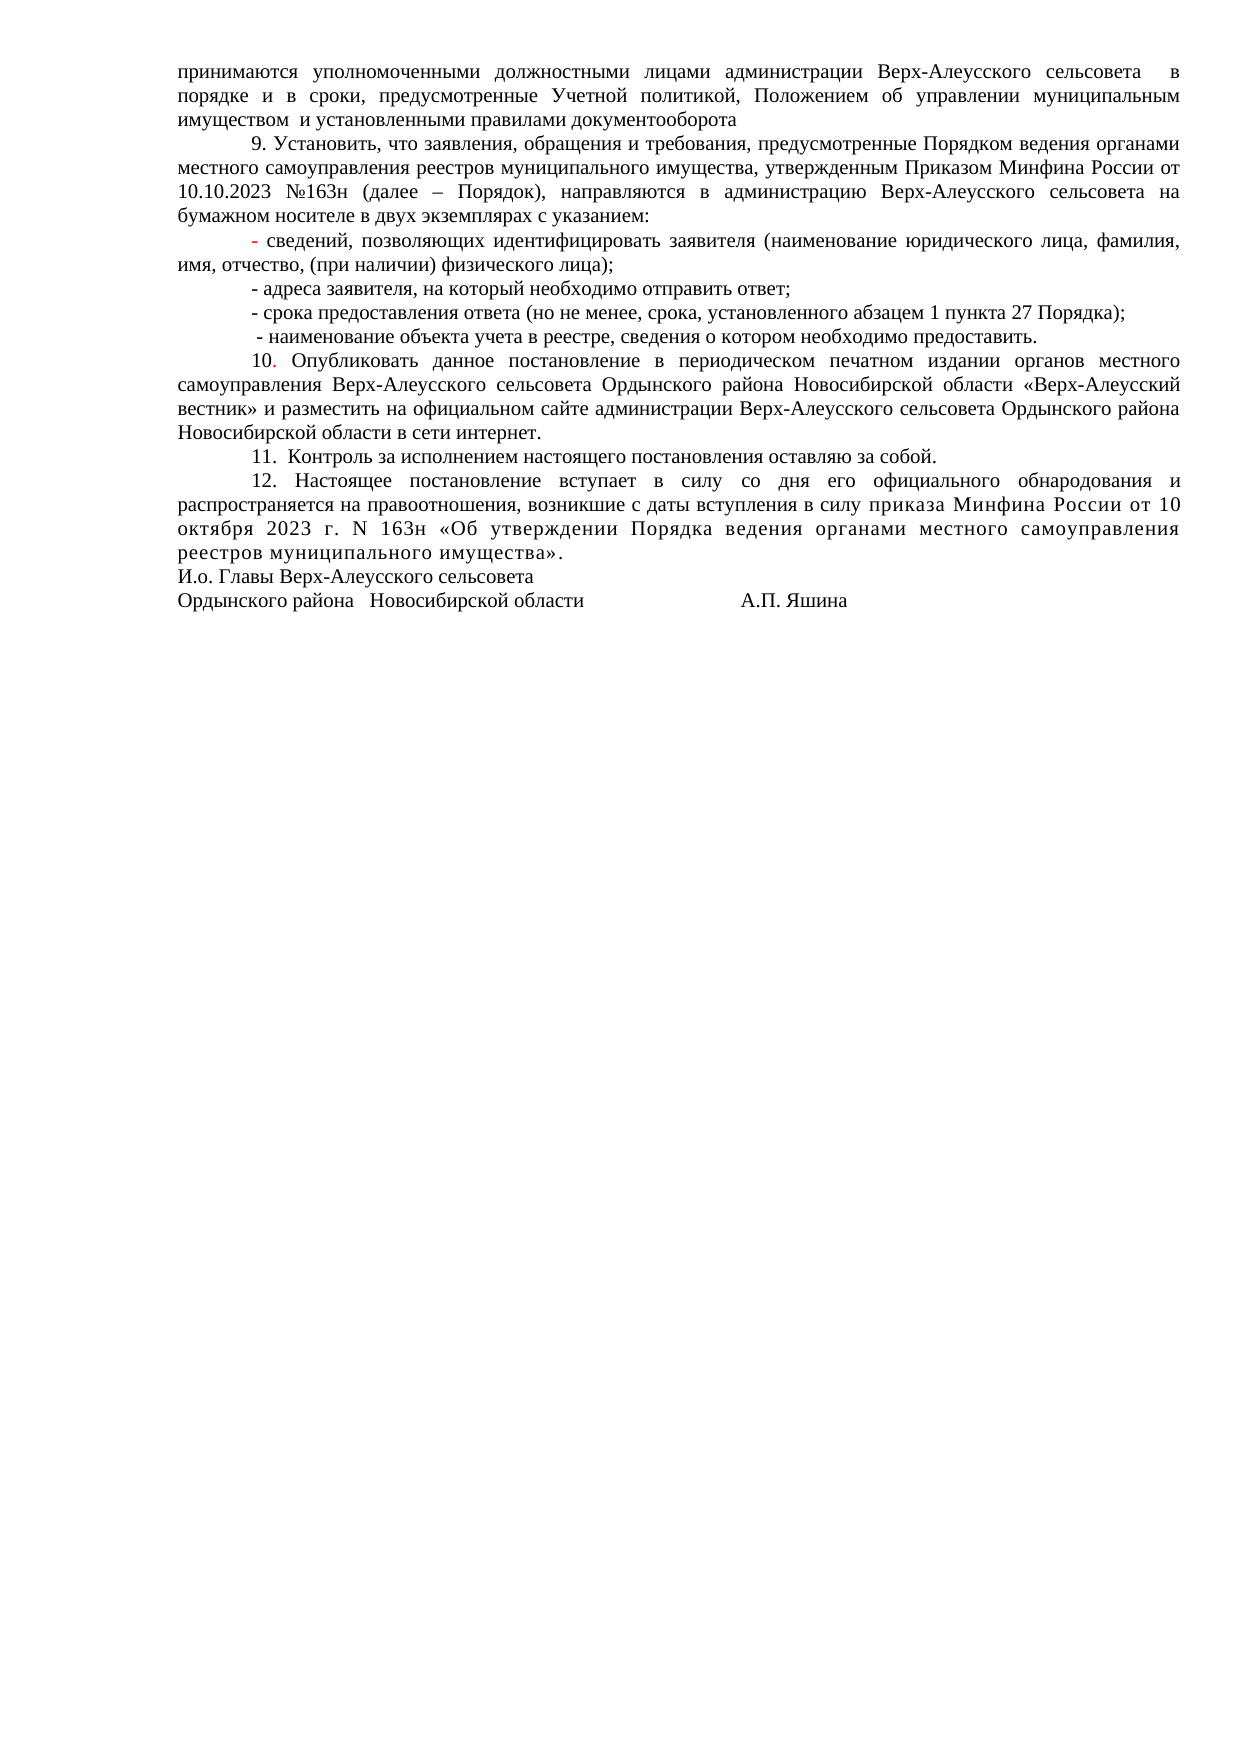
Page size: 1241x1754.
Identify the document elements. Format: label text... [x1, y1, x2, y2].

text Ордынского района Новосибирской области А.П. Яшина [177, 588, 1181, 612]
text 12. Настоящее постановление вступает в силу со дня его официального обнародования и распространяется на правоотношения, возникшие с даты вступления в силу приказа Минфина России от 10 октября 2023 г. N 163н «Об утверждении Порядка ведения органами местного самоуправления реестров муниципального имущества». [177, 492, 1181, 564]
text И.о. Главы Верх-Алеусского сельсовета [177, 564, 1181, 588]
text 11. Контроль за исполнением настоящего постановления оставляю за собой. [177, 444, 1181, 468]
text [177, 59, 1181, 131]
text - наименование объекта учета в реестре, сведения о котором необходимо предоставить. [177, 324, 1181, 348]
text 10. Опубликовать данное постановление в периодическом печатном издании органов местного самоуправления Верх-Алеусского сельсовета Ордынского района Новосибирской области «Верх-Алеусский вестник» и разместить на официальном сайте администрации Верх-Алеусского сельсовета Ордынского района Новосибирской области в сети интернет. [177, 348, 1181, 444]
text - адреса заявителя, на который необходимо отправить ответ; [177, 276, 1181, 300]
text - срока предоставления ответа (но не менее, срока, установленного абзацем 1 пункта 27 Порядка); [177, 300, 1181, 324]
text 9. Установить, что заявления, обращения и требования, предусмотренные Порядком ведения органами местного самоуправления реестров муниципального имущества, утвержденным Приказом Минфина России от 10.10.2023 №163н (далее – Порядок), направляются в администрацию Верх-Алеусского сельсовета на бумажном носителе в двух экземплярах с указанием: [177, 131, 1181, 227]
text - сведений, позволяющих идентифицировать заявителя (наименование юридического лица, фамилия, имя, отчество, (при наличии) физического лица); [177, 227, 1181, 276]
